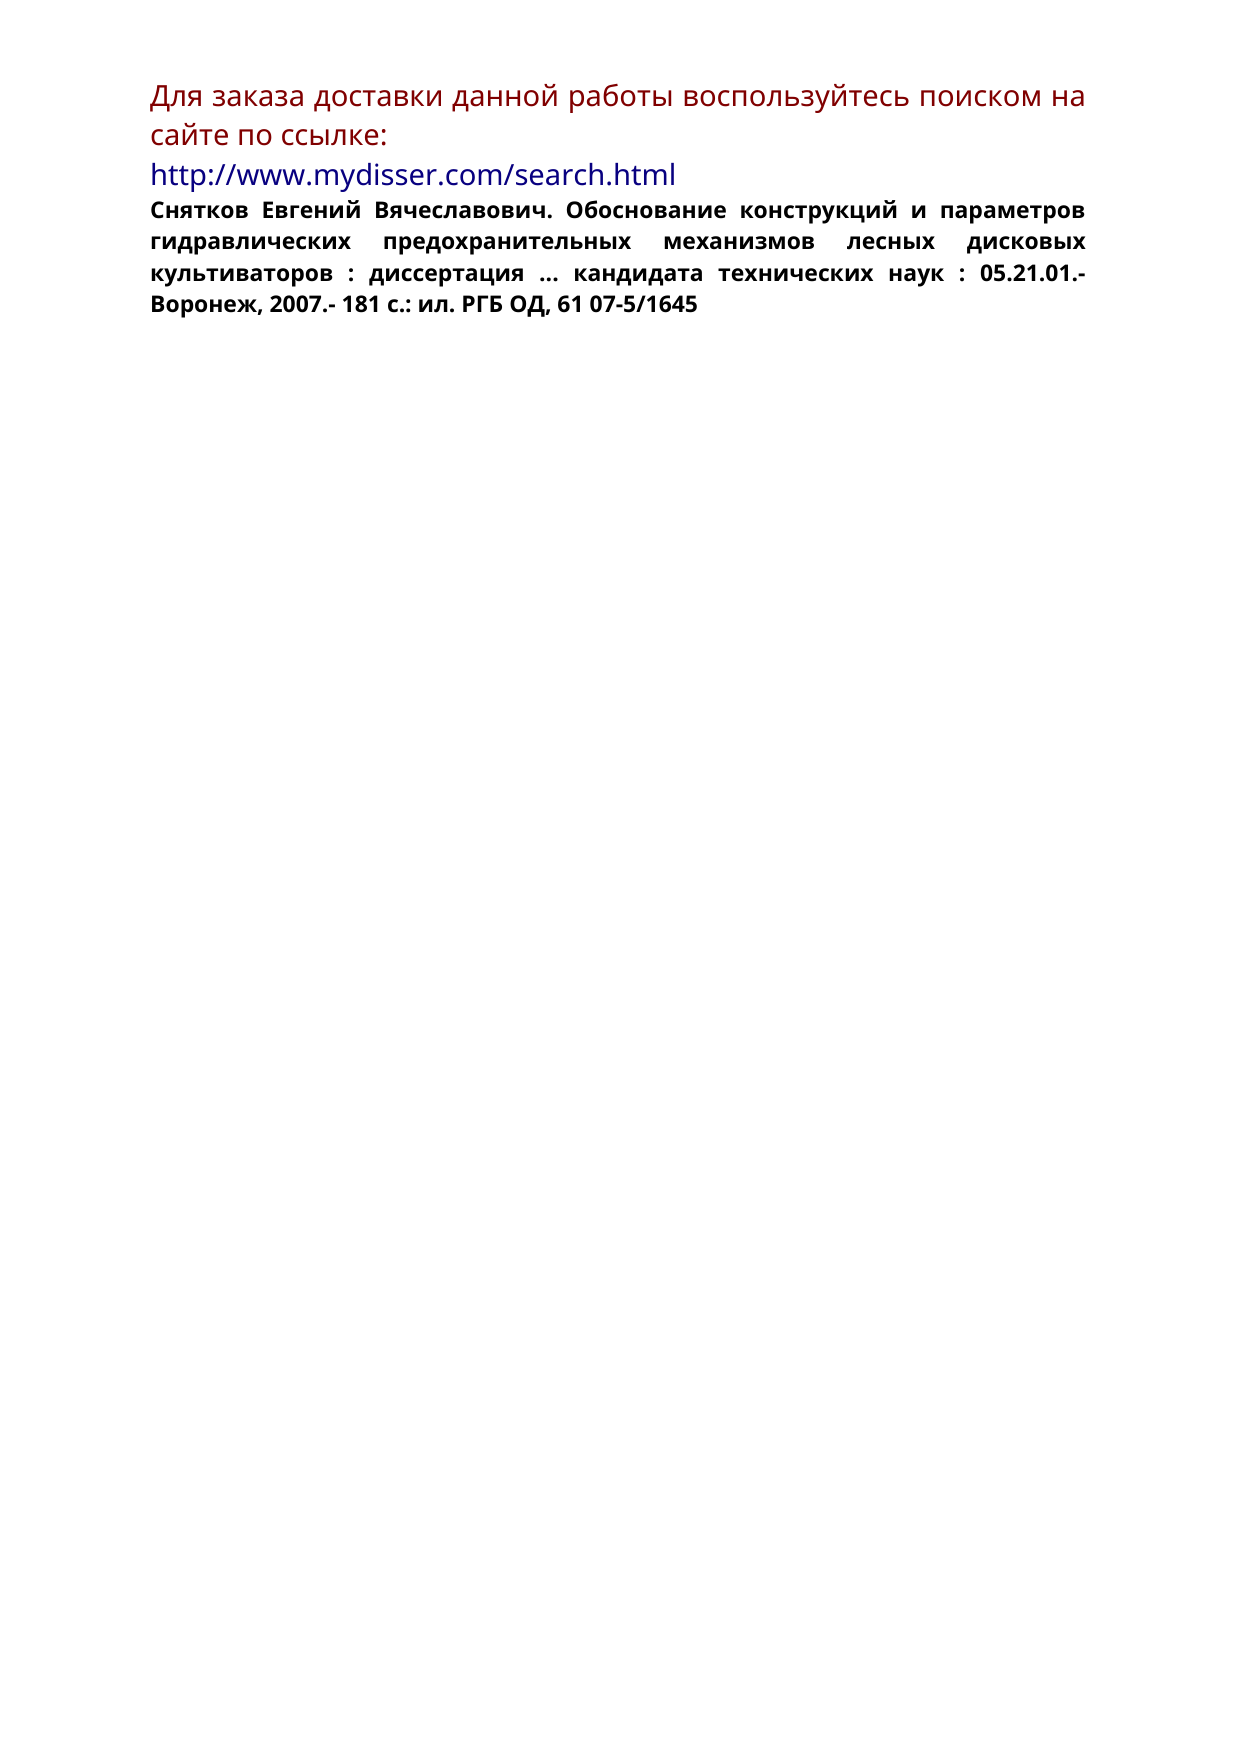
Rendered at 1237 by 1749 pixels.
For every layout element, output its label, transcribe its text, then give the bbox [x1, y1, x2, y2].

text Снятков Евгений Вячеславович. Обоснование конструкций и параметров гидравлических предохранительных механизмов лесных дисковых культиваторов : диссертация ... кандидата технических наук : 05.21.01.- Воронеж, 2007.- 181 с.: ил. РГБ ОД, 61 07-5/1645 [150, 194, 1086, 319]
